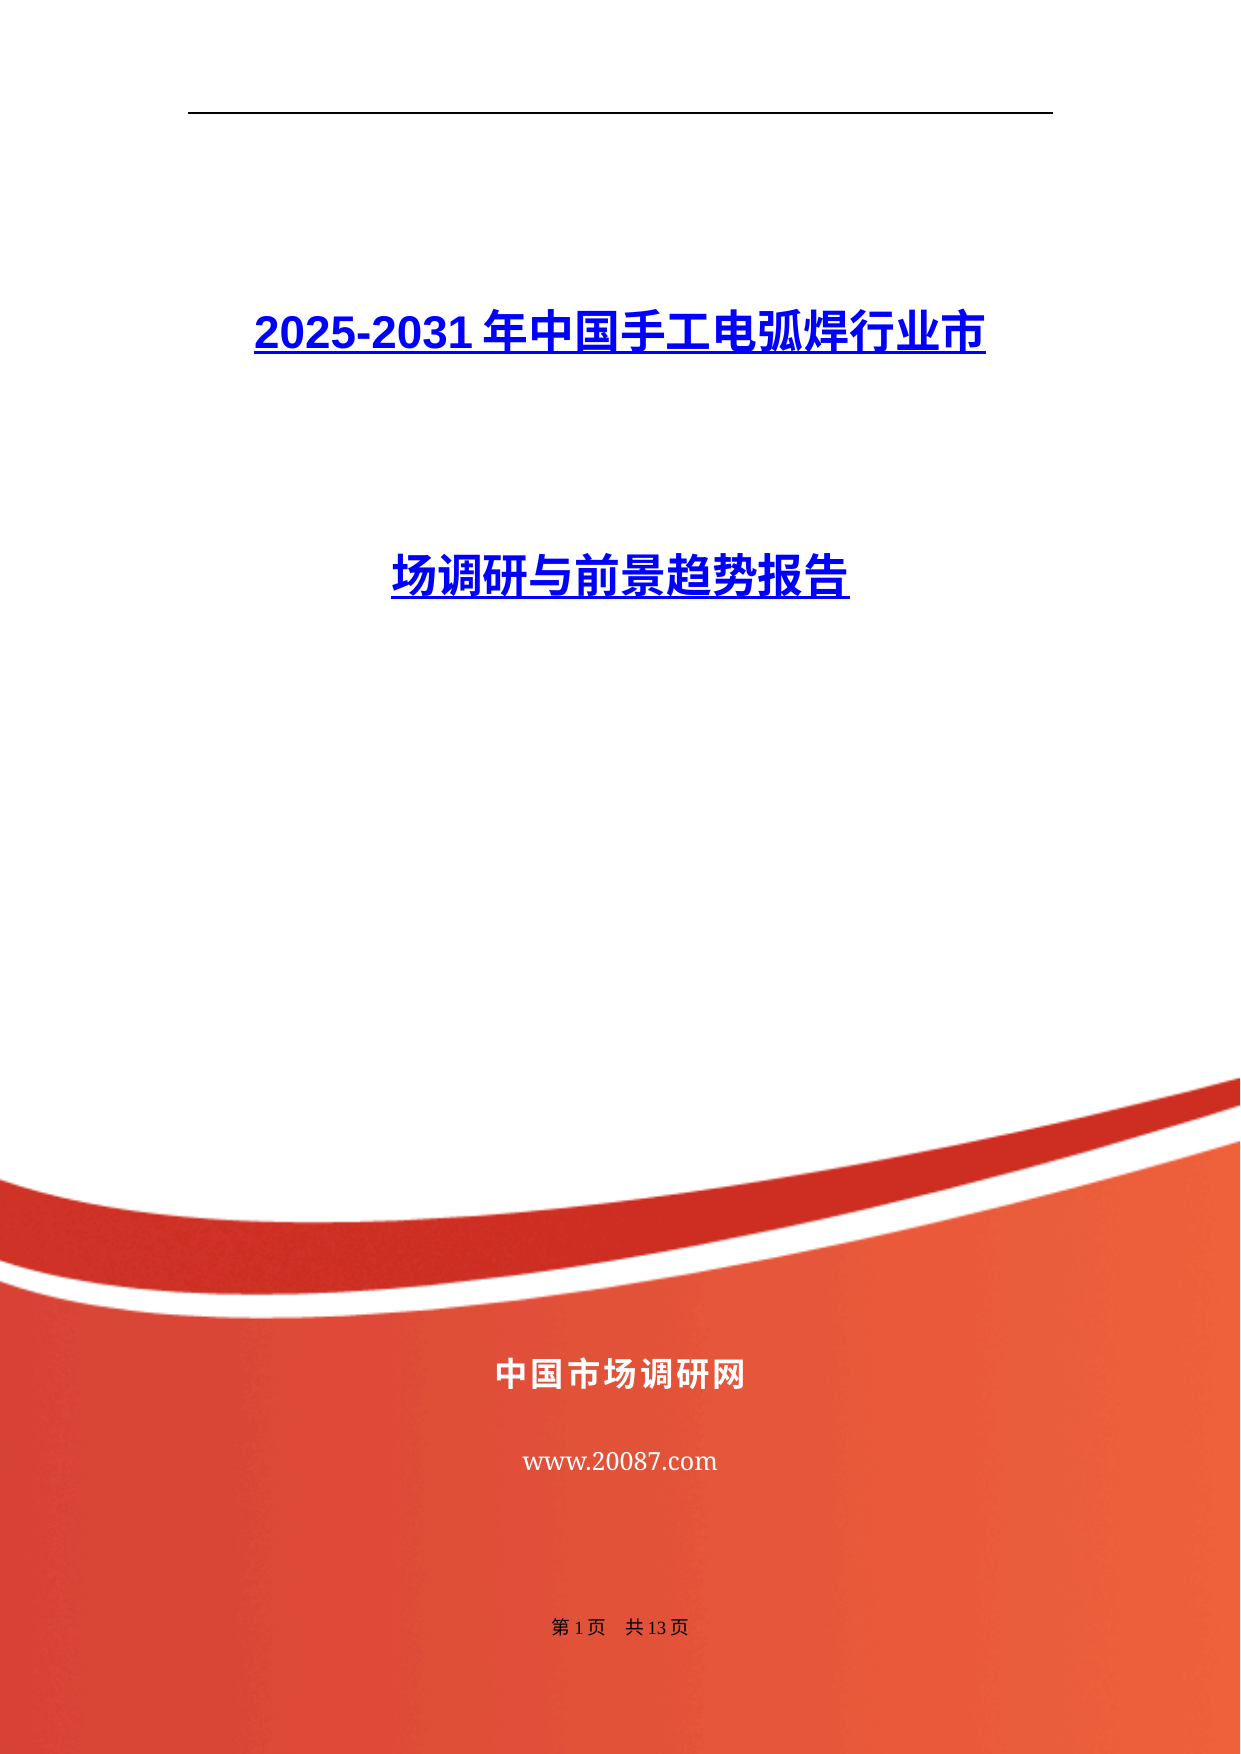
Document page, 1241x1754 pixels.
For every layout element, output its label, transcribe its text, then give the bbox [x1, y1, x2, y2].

text www.20087.com [187, 1428, 1053, 1493]
picture [0, 1006, 1241, 1754]
subtitle 中国市场调研网 [187, 1339, 1053, 1404]
table_header 2025-2031年中国手工电弧焊行业市场调研与前景趋势报告 [188, 207, 1053, 773]
